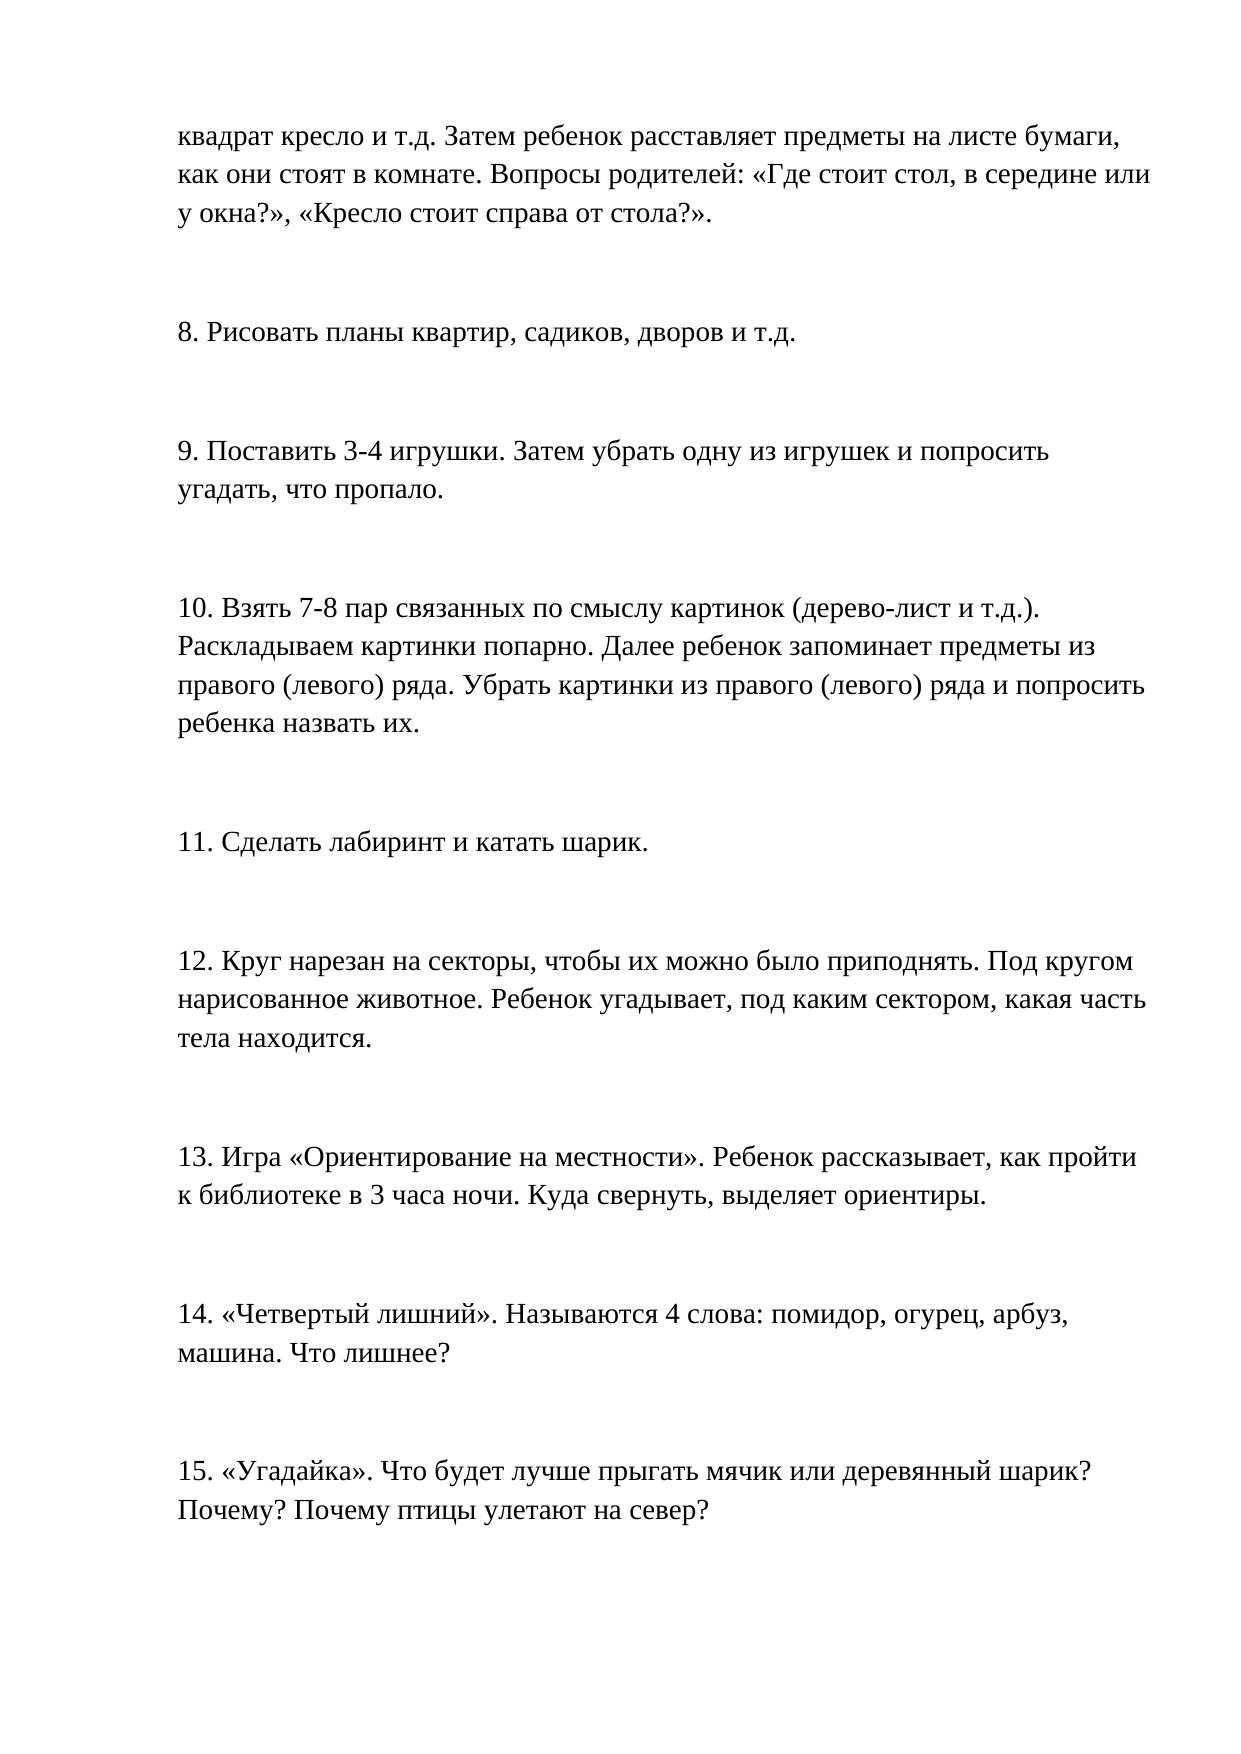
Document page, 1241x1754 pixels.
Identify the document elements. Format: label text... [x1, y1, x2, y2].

text 10. Взять 7-8 пар связанных по смыслу картинок (дерево-лист и т.д.). Раскладываем картинки попарно. Далее ребенок запоминает предметы из правого (левого) ряда. Убрать картинки из правого (левого) ряда и попросить ребенка назвать их. [177, 590, 1152, 739]
text 12. Круг нарезан на секторы, чтобы их можно было приподнять. Под кругом нарисованное животное. Ребенок угадывает, под каким сектором, какая часть тела находится. [177, 943, 1152, 1054]
text 13. Игра «Ориентирование на местности». Ребенок рассказывает, как пройти к библиотеке в 3 часа ночи. Куда свернуть, выделяет ориентиры. [177, 1139, 1152, 1211]
text 14. «Четвертый лишний». Называются 4 слова: помидор, огурец, арбуз, машина. Что лишнее? [177, 1296, 1152, 1368]
text 9. Поставить 3-4 игрушки. Затем убрать одну из игрушек и попросить угадать, что пропало. [177, 433, 1152, 505]
text 8. Рисовать планы квартир, садиков, дворов и т.д. [177, 314, 1152, 347]
text 11. Сделать лабиринт и катать шарик. [177, 824, 1152, 858]
text 15. «Угадайка». Что будет лучше прыгать мячик или деревянный шарик? Почему? Почему птицы улетают на север? [177, 1453, 1152, 1526]
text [177, 118, 1152, 229]
